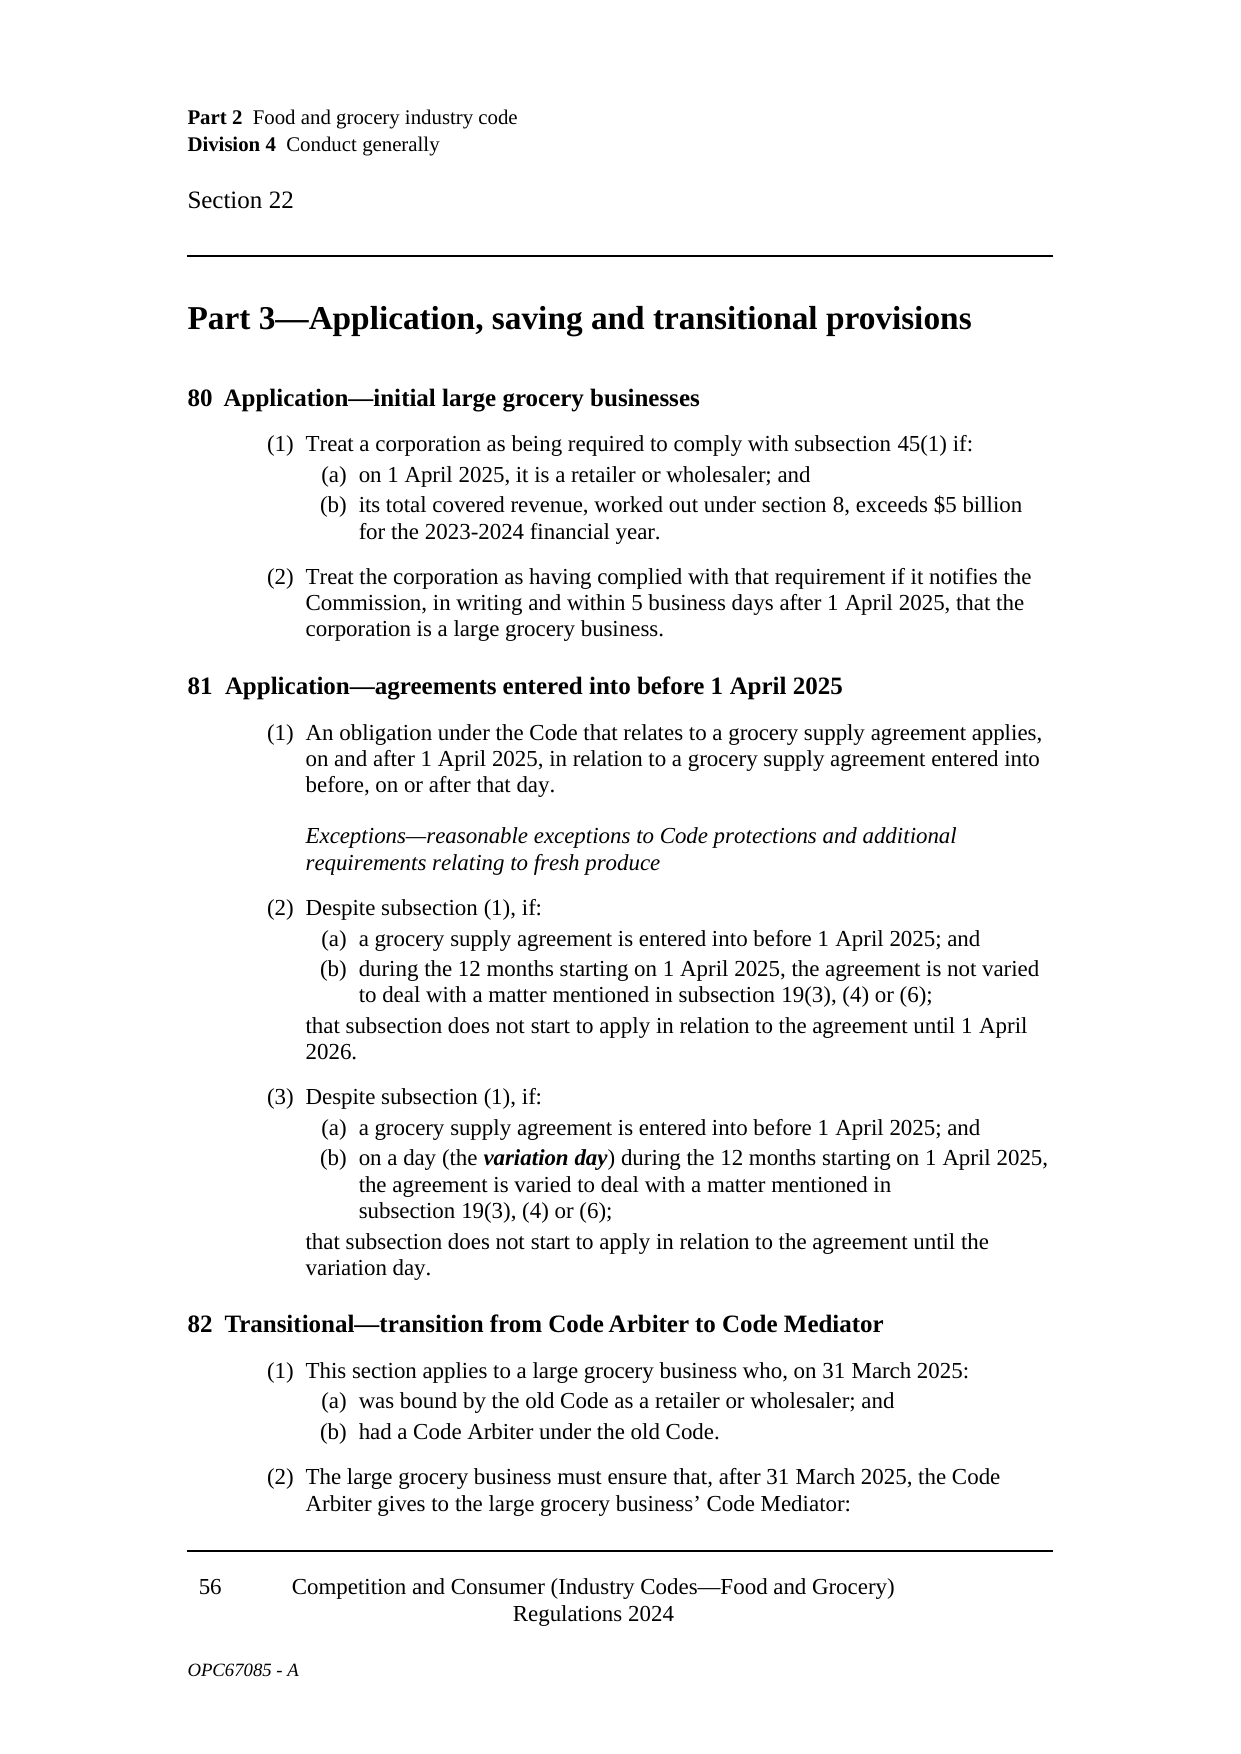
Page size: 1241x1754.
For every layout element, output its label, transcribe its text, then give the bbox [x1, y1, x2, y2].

text (1) An obligation under the Code that relates to a grocery supply agreement applies, on and after 1 April 2025, in relation to a grocery supply agreement entered into before, on or after that day. [187, 718, 1053, 798]
text (a) a grocery supply agreement is entered into before 1 April 2025; and [187, 924, 1053, 951]
text (1) Treat a corporation as being required to comply with subsection 45(1) if: [187, 430, 1053, 457]
text (2) Treat the corporation as having complied with that requirement if it notifies the Commission, in writing and within 5 business days after 1 April 2025, that the corporation is a large grocery business. [187, 563, 1053, 642]
text 81 Application—agreements entered into before 1 April 2025 [187, 671, 1053, 700]
text (a) was bound by the old Code as a retailer or wholesaler; and [187, 1388, 1053, 1414]
text (1) This section applies to a large grocery business who, on 31 March 2025: [187, 1357, 1053, 1383]
text (2) Despite subsection (1), if: [187, 894, 1053, 920]
text (b) during the 12 months starting on 1 April 2025, the agreement is not varied to deal with a matter mentioned in subsection 19(3), (4) or (6); [187, 955, 1053, 1008]
text (b) had a Code Arbiter under the old Code. [187, 1418, 1053, 1444]
text that subsection does not start to apply in relation to the agreement until the variation day. [305, 1228, 1053, 1280]
text (2) The large grocery business must ensure that, after 31 March 2025, the Code Arbiter gives to the large grocery business’ Code Mediator: [187, 1463, 1053, 1516]
text Part 3—Application, saving and transitional provisions [187, 299, 1053, 337]
text Exceptions—reasonable exceptions to Code protections and additional requirements relating to fresh produce [305, 823, 1053, 875]
text (a) a grocery supply agreement is entered into before 1 April 2025; and [187, 1114, 1053, 1140]
text 82 Transitional—transition from Code Arbiter to Code Mediator [187, 1309, 1053, 1338]
text (3) Despite subsection (1), if: [187, 1083, 1053, 1110]
text (b) on a day (the variation day) during the 12 months starting on 1 April 2025, the agreement is varied to deal with a matter mentioned in subsection 19(3), (4) or (6); [187, 1144, 1053, 1223]
text (a) on 1 April 2025, it is a retailer or wholesaler; and [187, 461, 1053, 487]
text 80 Application—initial large grocery businesses [187, 383, 1053, 412]
text that subsection does not start to apply in relation to the agreement until 1 April 2026. [305, 1012, 1053, 1065]
text (b) its total covered revenue, worked out under section 8, exceeds $5 billion for the 2023-2024 financial year. [187, 491, 1053, 544]
